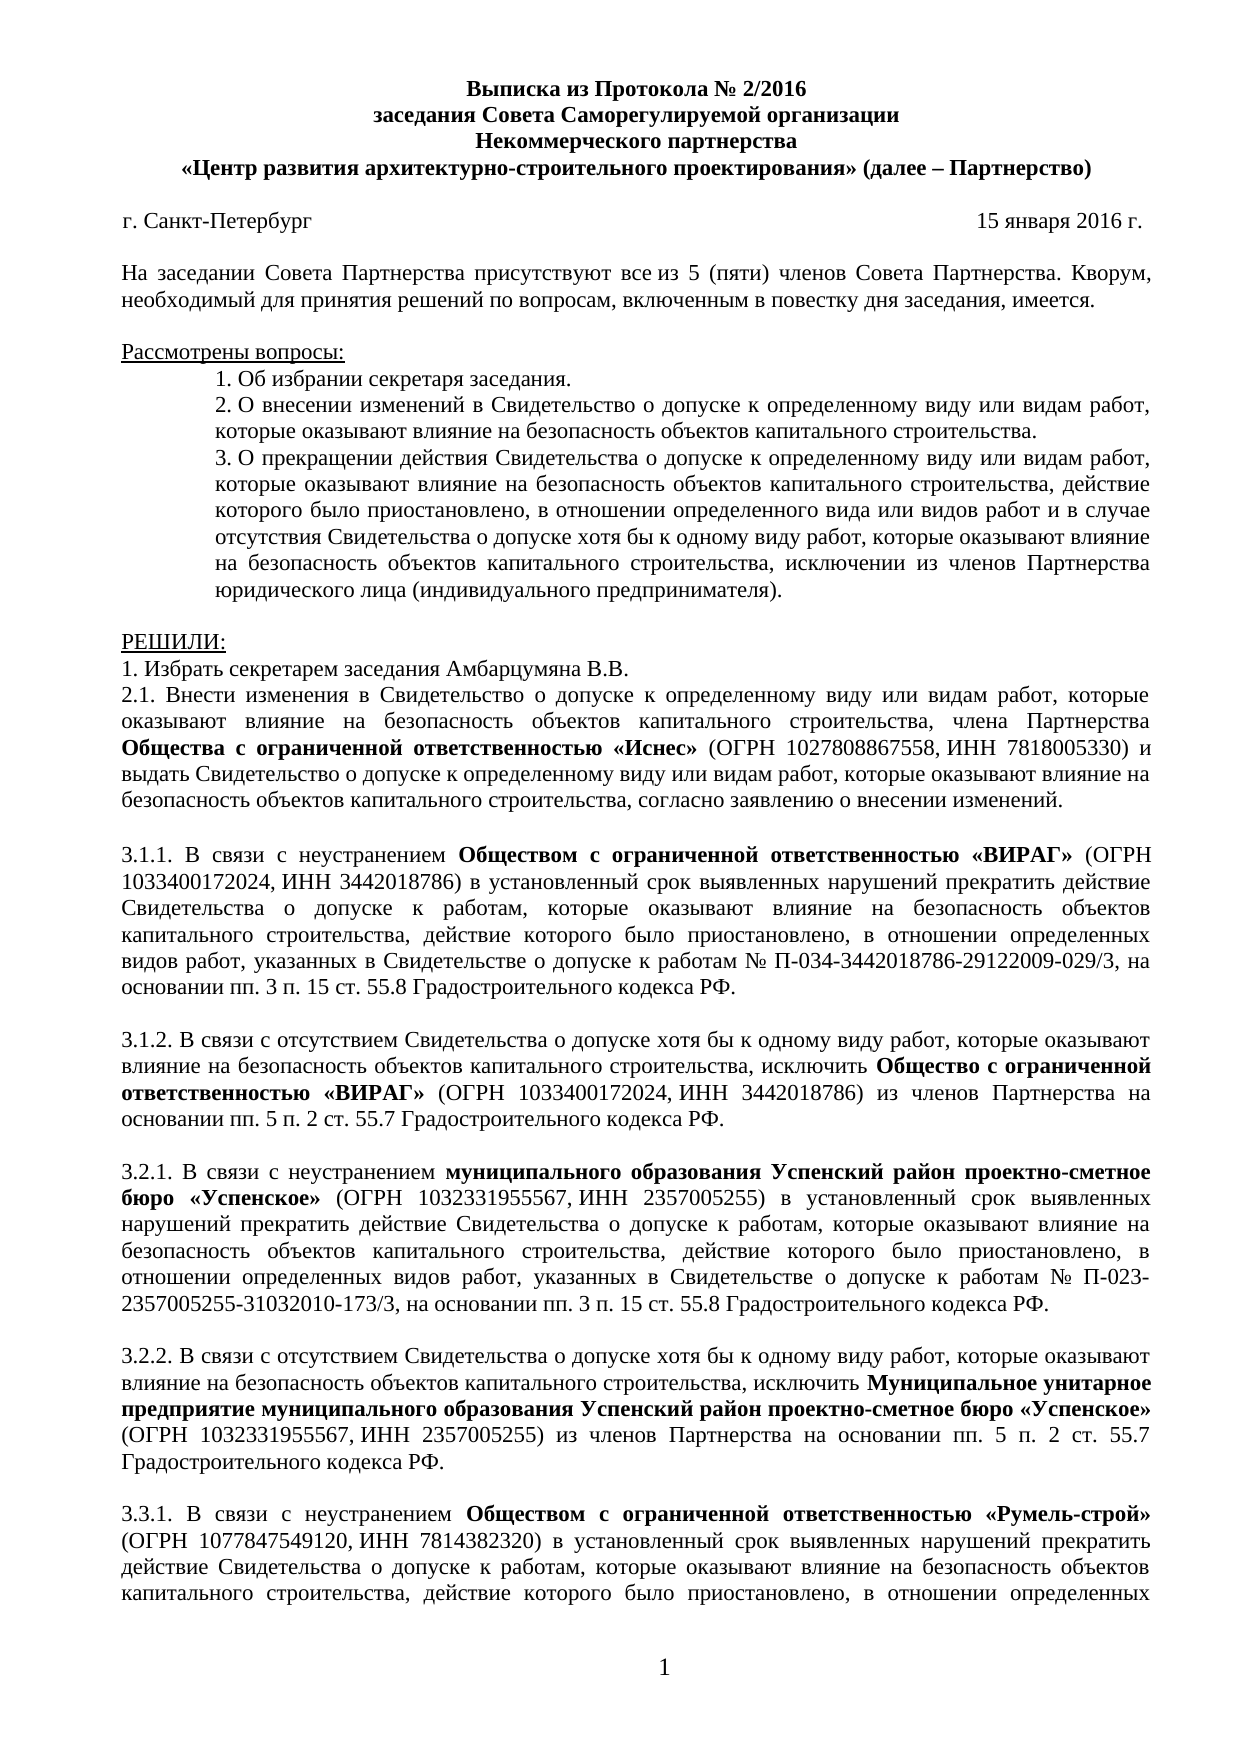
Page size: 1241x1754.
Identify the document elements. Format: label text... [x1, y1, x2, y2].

text 3. О прекращении действия Свидетельства о допуске к определенному виду или видам работ, которые оказывают влияние на безопасность объектов капитального строительства, действие которого было приостановлено, в отношении определенного вида или видов работ и в случае отсутствия Свидетельства о допуске хотя бы к одному виду работ, которые оказывают влияние на безопасность объектов капитального строительства, исключении из членов Партнерства юридического лица (индивидуального предпринимателя). [215, 444, 1152, 602]
text 1. Избрать секретарем заседания Амбарцумяна В.В. [121, 655, 1152, 681]
text Рассмотрены вопросы: [121, 338, 1152, 365]
text На заседании Совета Партнерства присутствуют все из 5 (пяти) членов Совета Партнерства. Кворум, необходимый для принятия решений по вопросам, включенным в повестку дня заседания, имеется. [121, 259, 1152, 312]
text 3.2.2. В связи с отсутствием Свидетельства о допуске хотя бы к одному виду работ, которые оказывают влияние на безопасность объектов капитального строительства, исключить Муниципальное унитарное предприятие муниципального образования Успенский район проектно-сметное бюро «Успенское» (ОГРН 1032331955567, ИНН 2357005255) из членов Партнерства на основании пп. 5 п. 2 ст. 55.7 Градостроительного кодекса РФ. [121, 1342, 1152, 1474]
text Некоммерческого партнерства [121, 128, 1152, 154]
text заседания Совета Саморегулируемой организации [121, 101, 1152, 128]
text 2. О внесении изменений в Свидетельство о допуске к определенному виду или видам работ, которые оказывают влияние на безопасность объектов капитального строительства. [215, 391, 1152, 444]
text РЕШИЛИ: [121, 628, 1152, 655]
text 3.1.1. В связи с неустранением Обществом с ограниченной ответственностью «ВИРАГ» (ОГРН 1033400172024, ИНН 3442018786) в установленный срок выявленных нарушений прекратить действие Свидетельства о допуске к работам, которые оказывают влияние на безопасность объектов капитального строительства, действие которого было приостановлено, в отношении определенных видов работ, указанных в Свидетельстве о допуске к работам № П-034-3442018786-29122009-029/3, на основании пп. 3 п. 15 ст. 55.8 Градостроительного кодекса РФ. [121, 842, 1152, 1000]
text «Центр развития архитектурно-строительного проектирования» (далее – Партнерство) [121, 154, 1152, 180]
text 1. Об избрании секретаря заседания. [215, 365, 1152, 391]
text 3.2.1. В связи с неустранением муниципального образования Успенский район проектно-сметное бюро «Успенское» (ОГРН 1032331955567, ИНН 2357005255) в установленный срок выявленных нарушений прекратить действие Свидетельства о допуске к работам, которые оказывают влияние на безопасность объектов капитального строительства, действие которого было приостановлено, в отношении определенных видов работ, указанных в Свидетельстве о допуске к работам № П-023-2357005255-31032010-173/3, на основании пп. 3 п. 15 ст. 55.8 Градостроительного кодекса РФ. [121, 1158, 1152, 1316]
text 3.1.2. В связи с отсутствием Свидетельства о допуске хотя бы к одному виду работ, которые оказывают влияние на безопасность объектов капитального строительства, исключить Общество с ограниченной ответственностью «ВИРАГ» (ОГРН 1033400172024, ИНН 3442018786) из членов Партнерства на основании пп. 5 п. 2 ст. 55.7 Градостроительного кодекса РФ. [121, 1026, 1152, 1131]
table_header г. Санкт-Петербург [111, 207, 632, 233]
table_header 15 января 2016 г. [633, 207, 1154, 233]
text Выписка из Протокола № 2/2016 [121, 75, 1152, 101]
text 2.1. Внести изменения в Свидетельство о допуске к определенному виду или видам работ, которые оказывают влияние на безопасность объектов капитального строительства, члена Партнерства Общества с ограниченной ответственностью «Иснес» (ОГРН 1027808867558, ИНН 7818005330) и выдать Свидетельство о допуске к определенному виду или видам работ, которые оказывают влияние на безопасность объектов капитального строительства, согласно заявлению о внесении изменений. [121, 681, 1152, 813]
